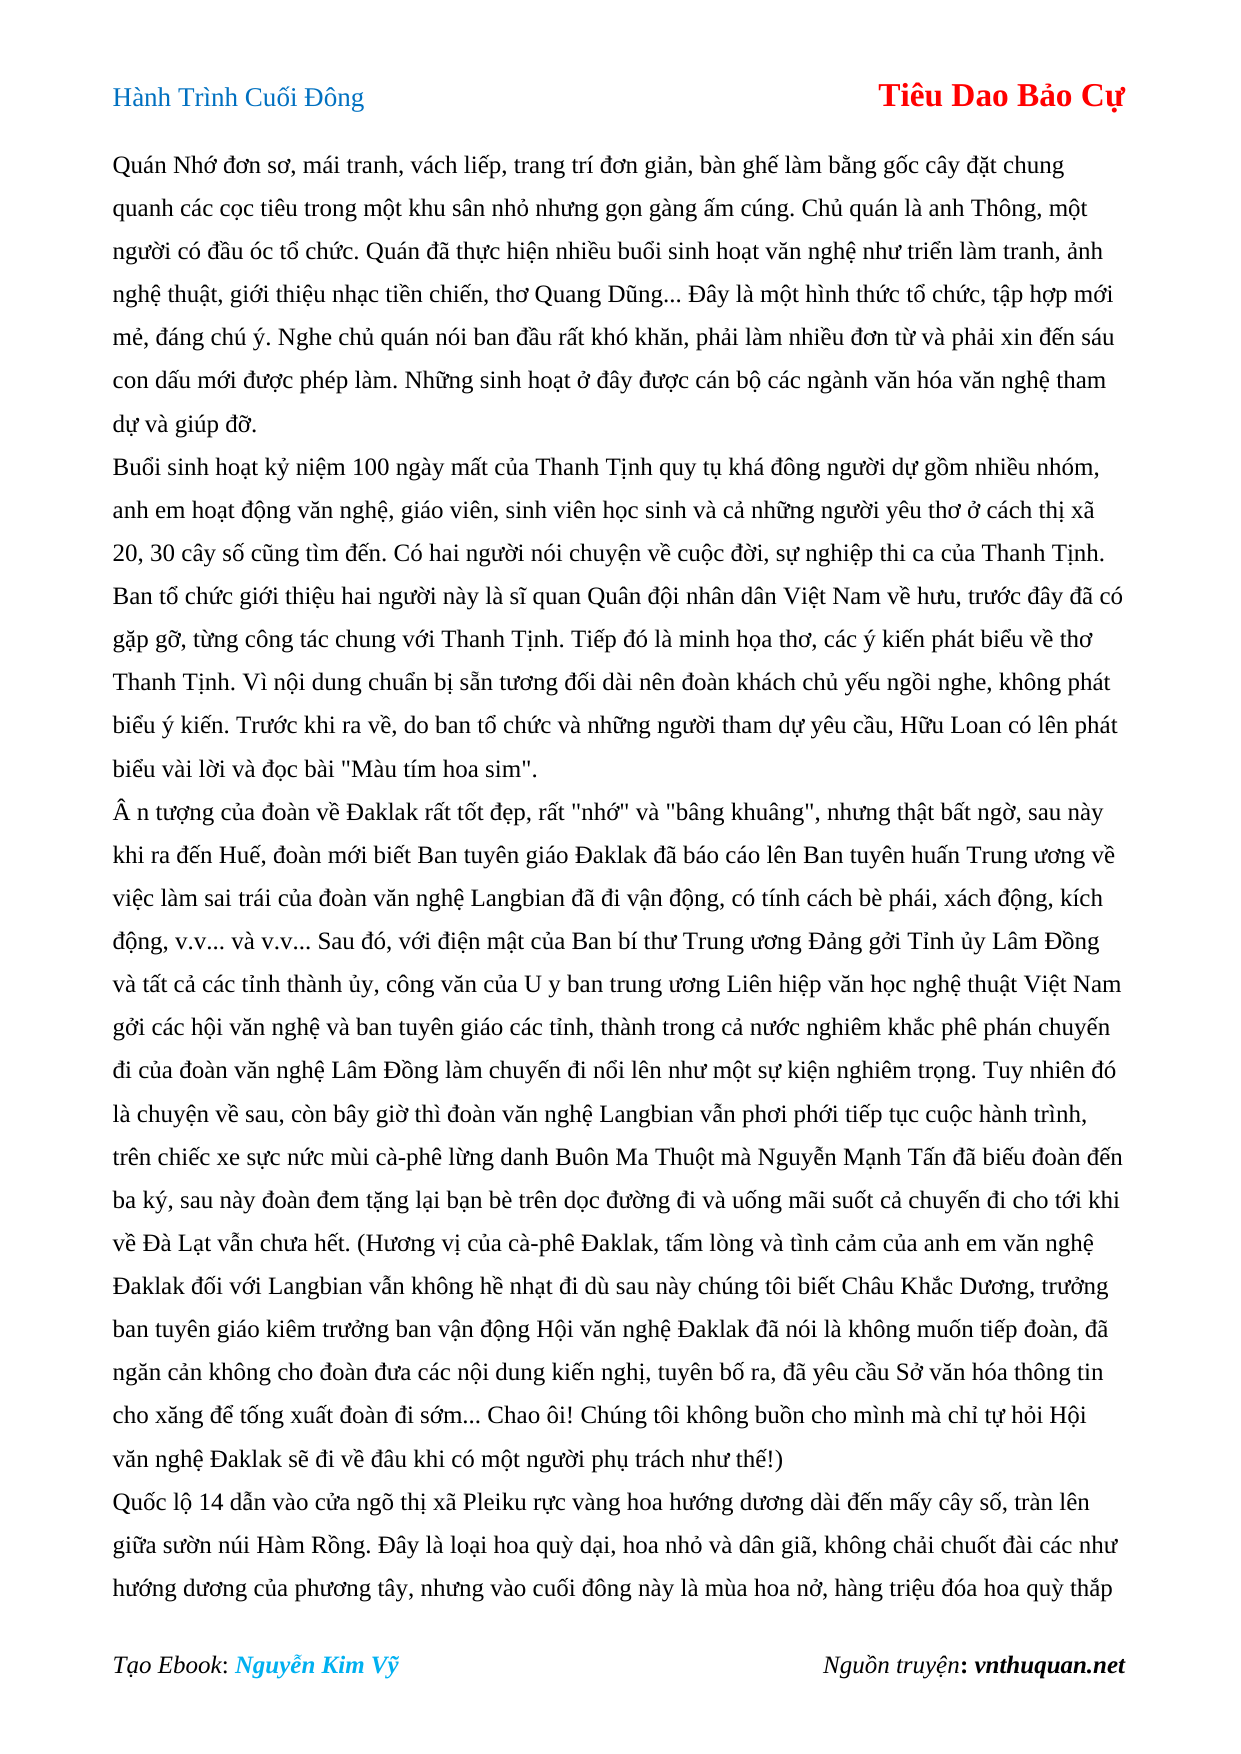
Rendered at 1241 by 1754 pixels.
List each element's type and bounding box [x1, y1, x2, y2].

text [112, 150, 1128, 1602]
